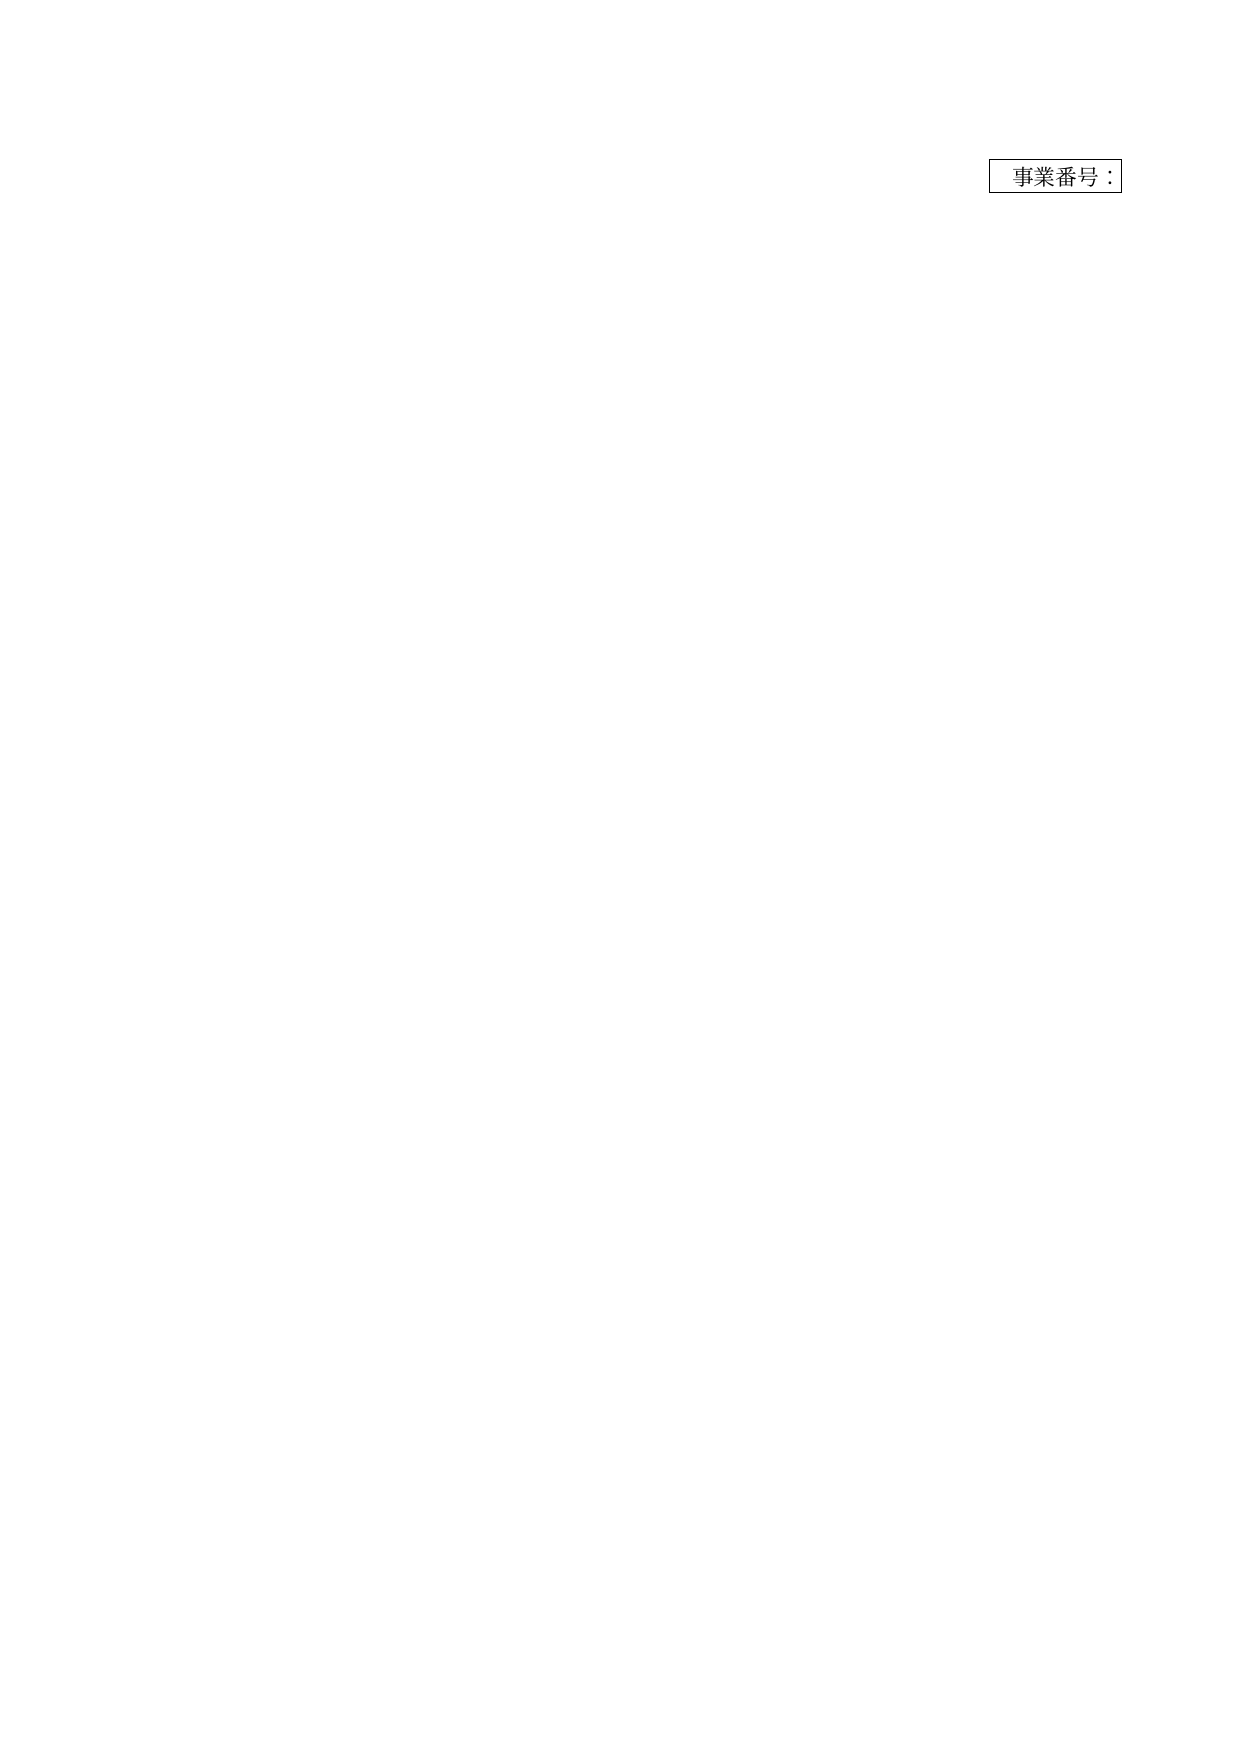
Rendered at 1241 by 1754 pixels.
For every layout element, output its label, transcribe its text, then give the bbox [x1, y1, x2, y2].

text 事業番号： [118, 157, 1122, 194]
